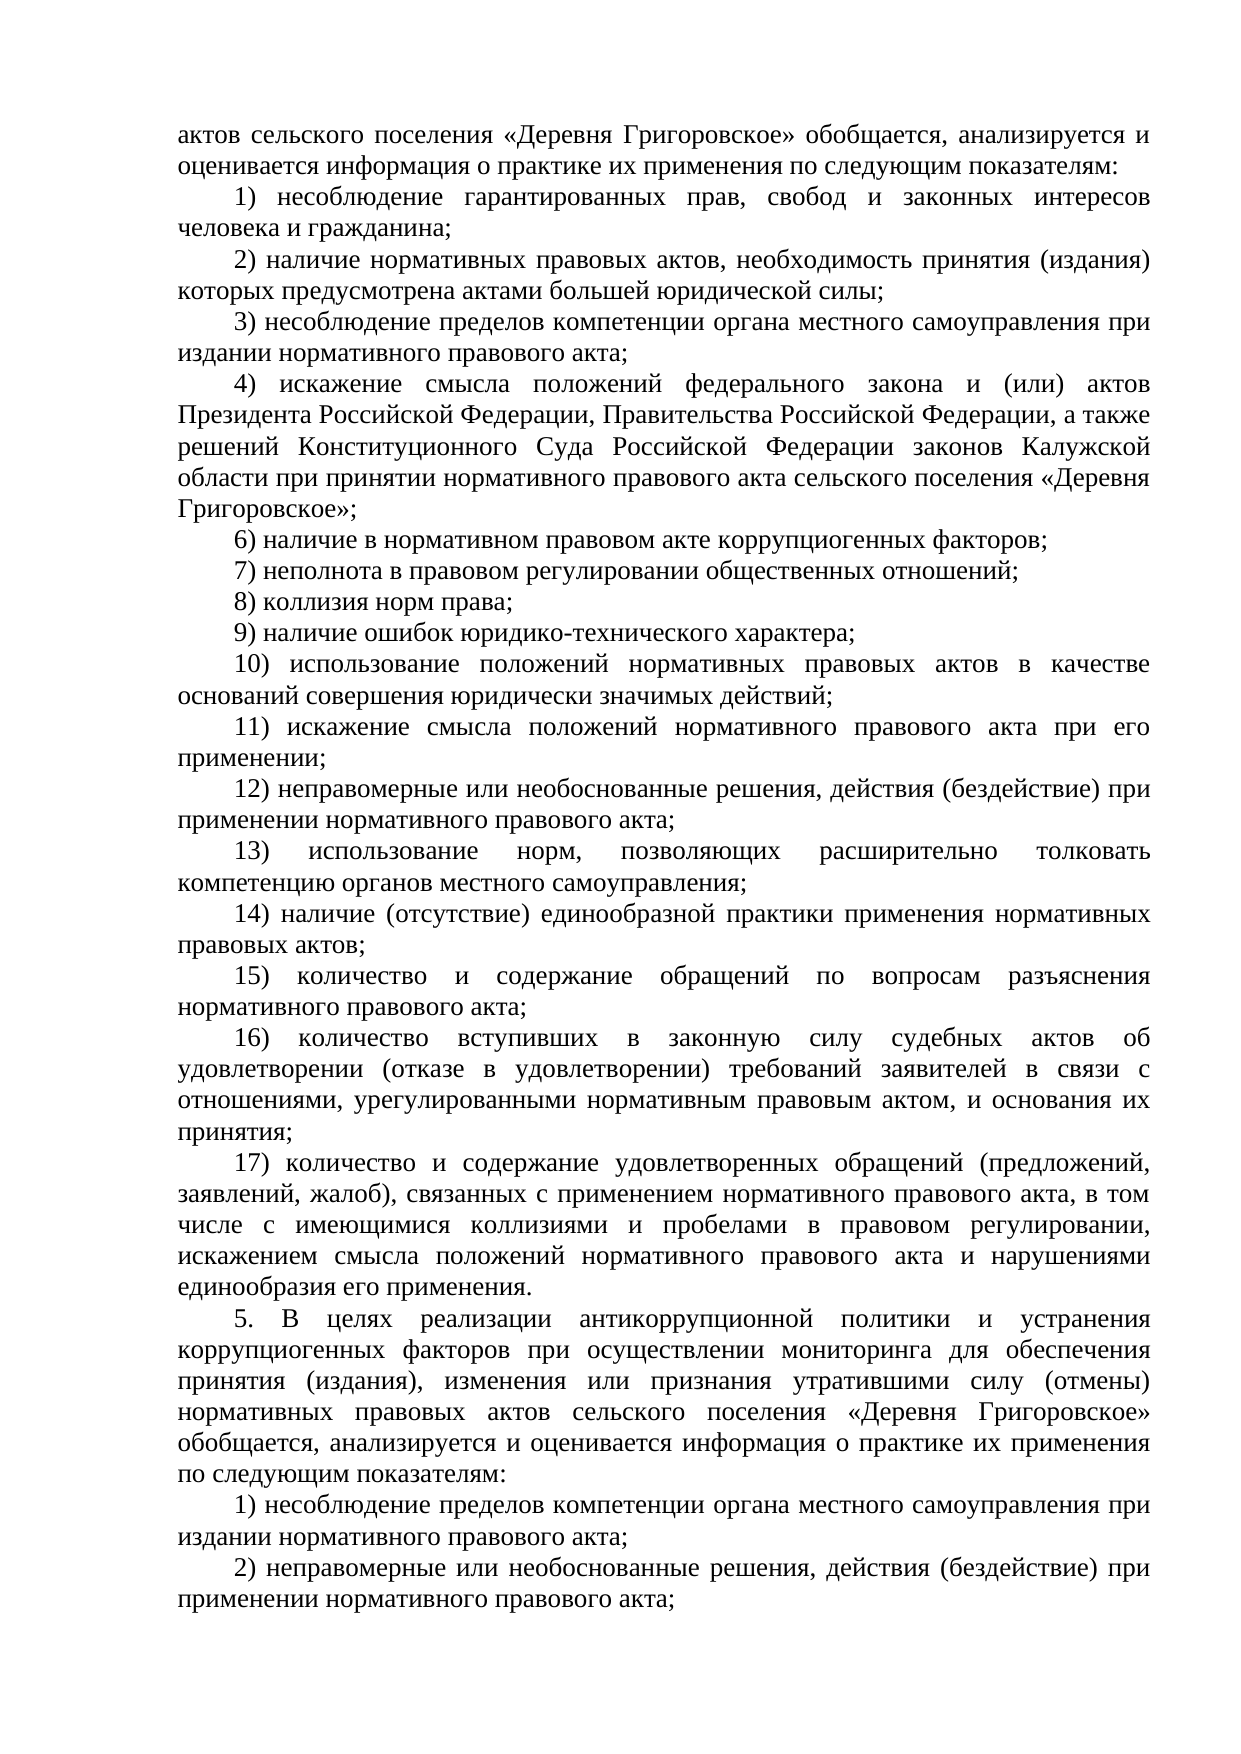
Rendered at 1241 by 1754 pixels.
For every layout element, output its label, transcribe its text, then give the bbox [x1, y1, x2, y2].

text 10) использование положений нормативных правовых актов в качестве оснований совершения юридически значимых действий; [177, 648, 1152, 710]
text 3) несоблюдение пределов компетенции органа местного самоуправления при издании нормативного правового акта; [177, 305, 1152, 367]
text 6) наличие в нормативном правовом акте коррупциогенных факторов; [177, 523, 1152, 554]
text 2) наличие нормативных правовых актов, необходимость принятия (издания) которых предусмотрена актами большей юридической силы; [177, 243, 1152, 305]
text 13) использование норм, позволяющих расширительно толковать компетенцию органов местного самоуправления; [177, 834, 1152, 897]
text 7) неполнота в правовом регулировании общественных отношений; [177, 554, 1152, 585]
text 14) наличие (отсутствие) единообразной практики применения нормативных правовых актов; [177, 897, 1152, 959]
text 17) количество и содержание удовлетворенных обращений (предложений, заявлений, жалоб), связанных с применением нормативного правового акта, в том числе с имеющимися коллизиями и пробелами в правовом регулировании, искажением смысла положений нормативного правового акта и нарушениями единообразия его применения. [177, 1146, 1152, 1302]
text 15) количество и содержание обращений по вопросам разъяснения нормативного правового акта; [177, 959, 1152, 1021]
text 11) искажение смысла положений нормативного правового акта при его применении; [177, 710, 1152, 772]
text 8) коллизия норм права; [177, 585, 1152, 616]
text 16) количество вступивших в законную силу судебных актов об удовлетворении (отказе в удовлетворении) требований заявителей в связи с отношениями, урегулированными нормативным правовым актом, и основания их принятия; [177, 1021, 1152, 1146]
text 12) неправомерные или необоснованные решения, действия (бездействие) при применении нормативного правового акта; [177, 772, 1152, 834]
text 9) наличие ошибок юридико-технического характера; [177, 616, 1152, 648]
text 5. В целях реализации антикоррупционной политики и устранения коррупциогенных факторов при осуществлении мониторинга для обеспечения принятия (издания), изменения или признания утратившими силу (отмены) нормативных правовых актов сельского поселения «Деревня Григоровское» обобщается, анализируется и оценивается информация о практике их применения по следующим показателям: [177, 1302, 1152, 1488]
text 1) несоблюдение гарантированных прав, свобод и законных интересов человека и гражданина; [177, 180, 1152, 243]
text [177, 118, 1152, 180]
text 4) искажение смысла положений федерального закона и (или) актов Президента Российской Федерации, Правительства Российской Федерации, а также решений Конституционного Суда Российской Федерации законов Калужской области при принятии нормативного правового акта сельского поселения «Деревня Григоровское»; [177, 367, 1152, 523]
text 2) неправомерные или необоснованные решения, действия (бездействие) при применении нормативного правового акта; [177, 1551, 1152, 1613]
text 1) несоблюдение пределов компетенции органа местного самоуправления при издании нормативного правового акта; [177, 1488, 1152, 1551]
